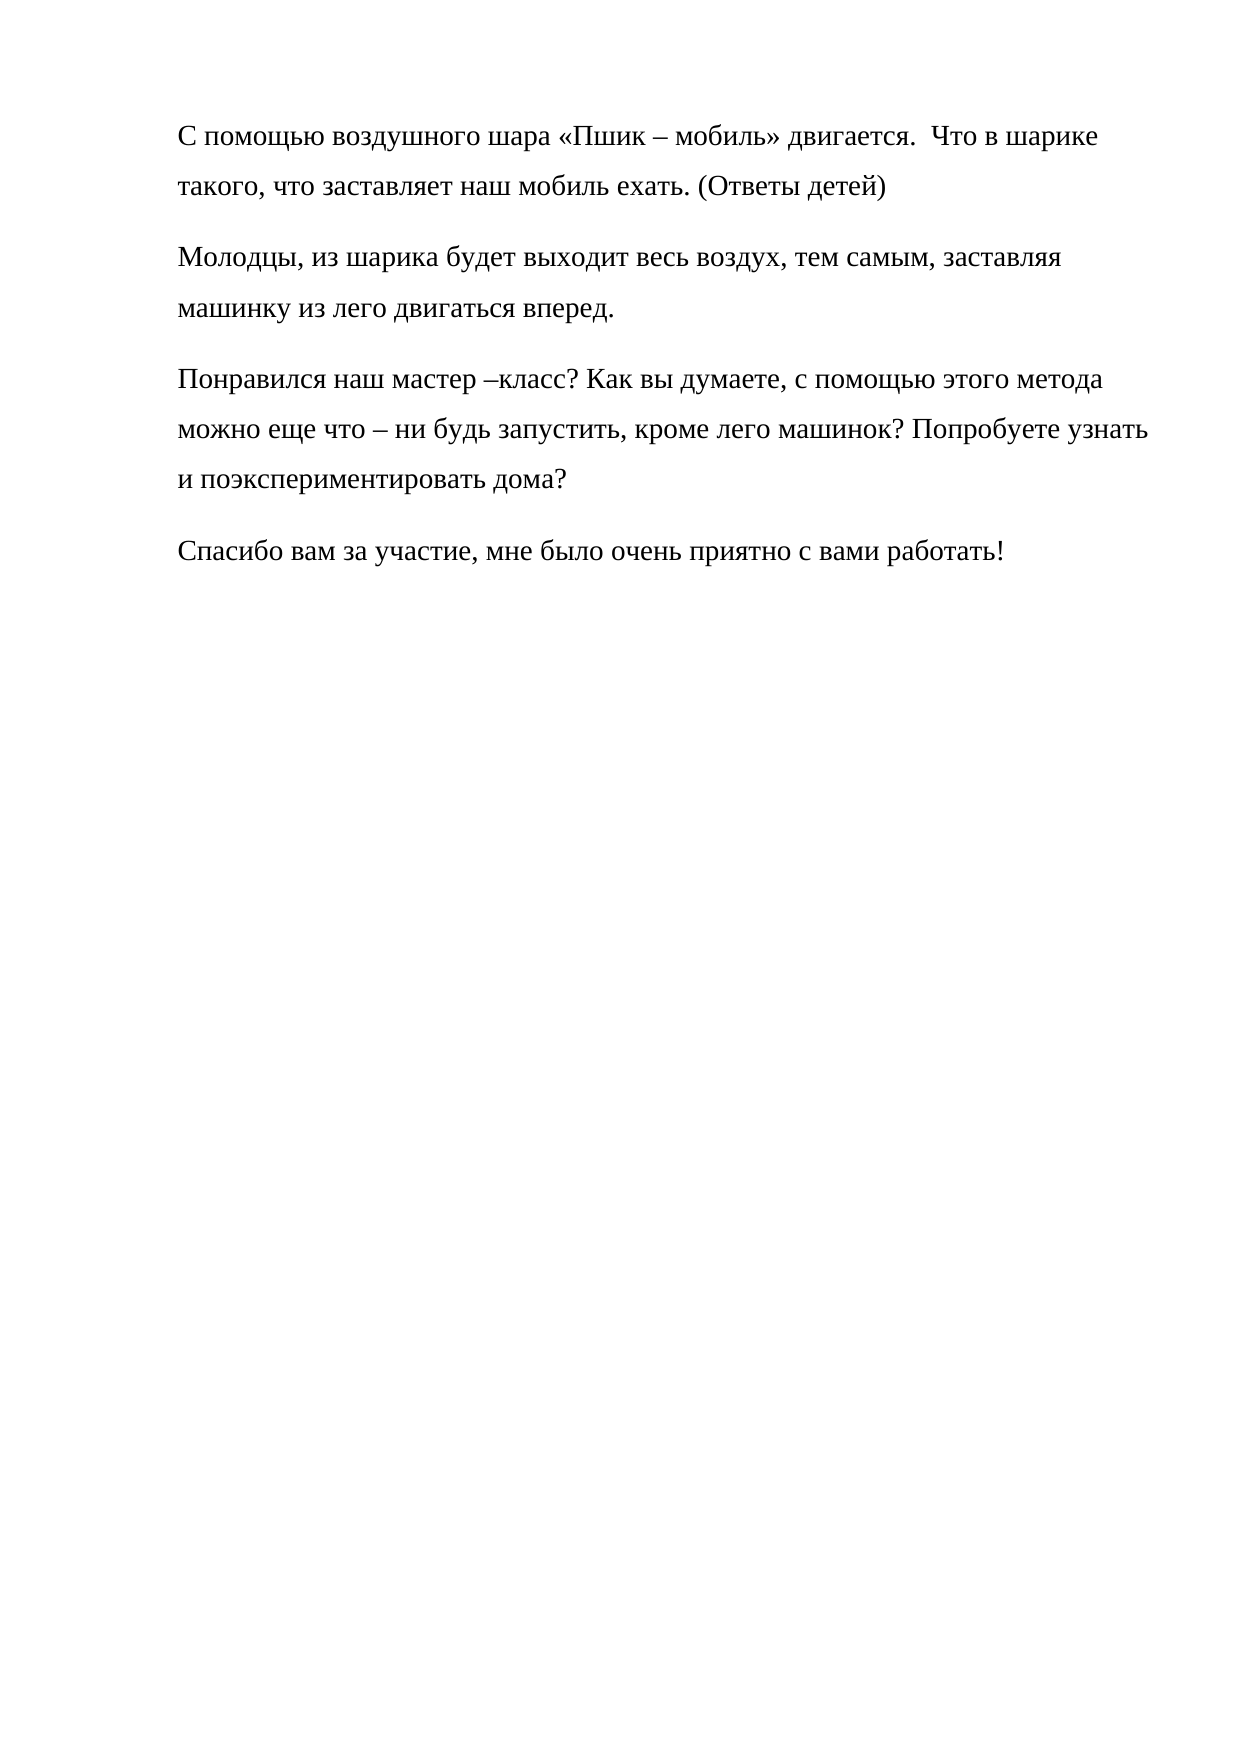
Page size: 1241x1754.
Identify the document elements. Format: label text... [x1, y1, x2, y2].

text Спасибо вам за участие, мне было очень приятно с вами работать! [177, 533, 1152, 566]
text Понравился наш мастер –класс? Как вы думаете, с помощью этого метода можно еще что – ни будь запустить, кроме лего машинок? Попробуете узнать и поэкспериментировать дома? [177, 361, 1152, 495]
text С помощью воздушного шара «Пшик – мобиль» двигается. Что в шарике такого, что заставляет наш мобиль ехать. (Ответы детей) [177, 118, 1152, 202]
text Молодцы, из шарика будет выходит весь воздух, тем самым, заставляя машинку из лего двигаться вперед. [177, 239, 1152, 323]
